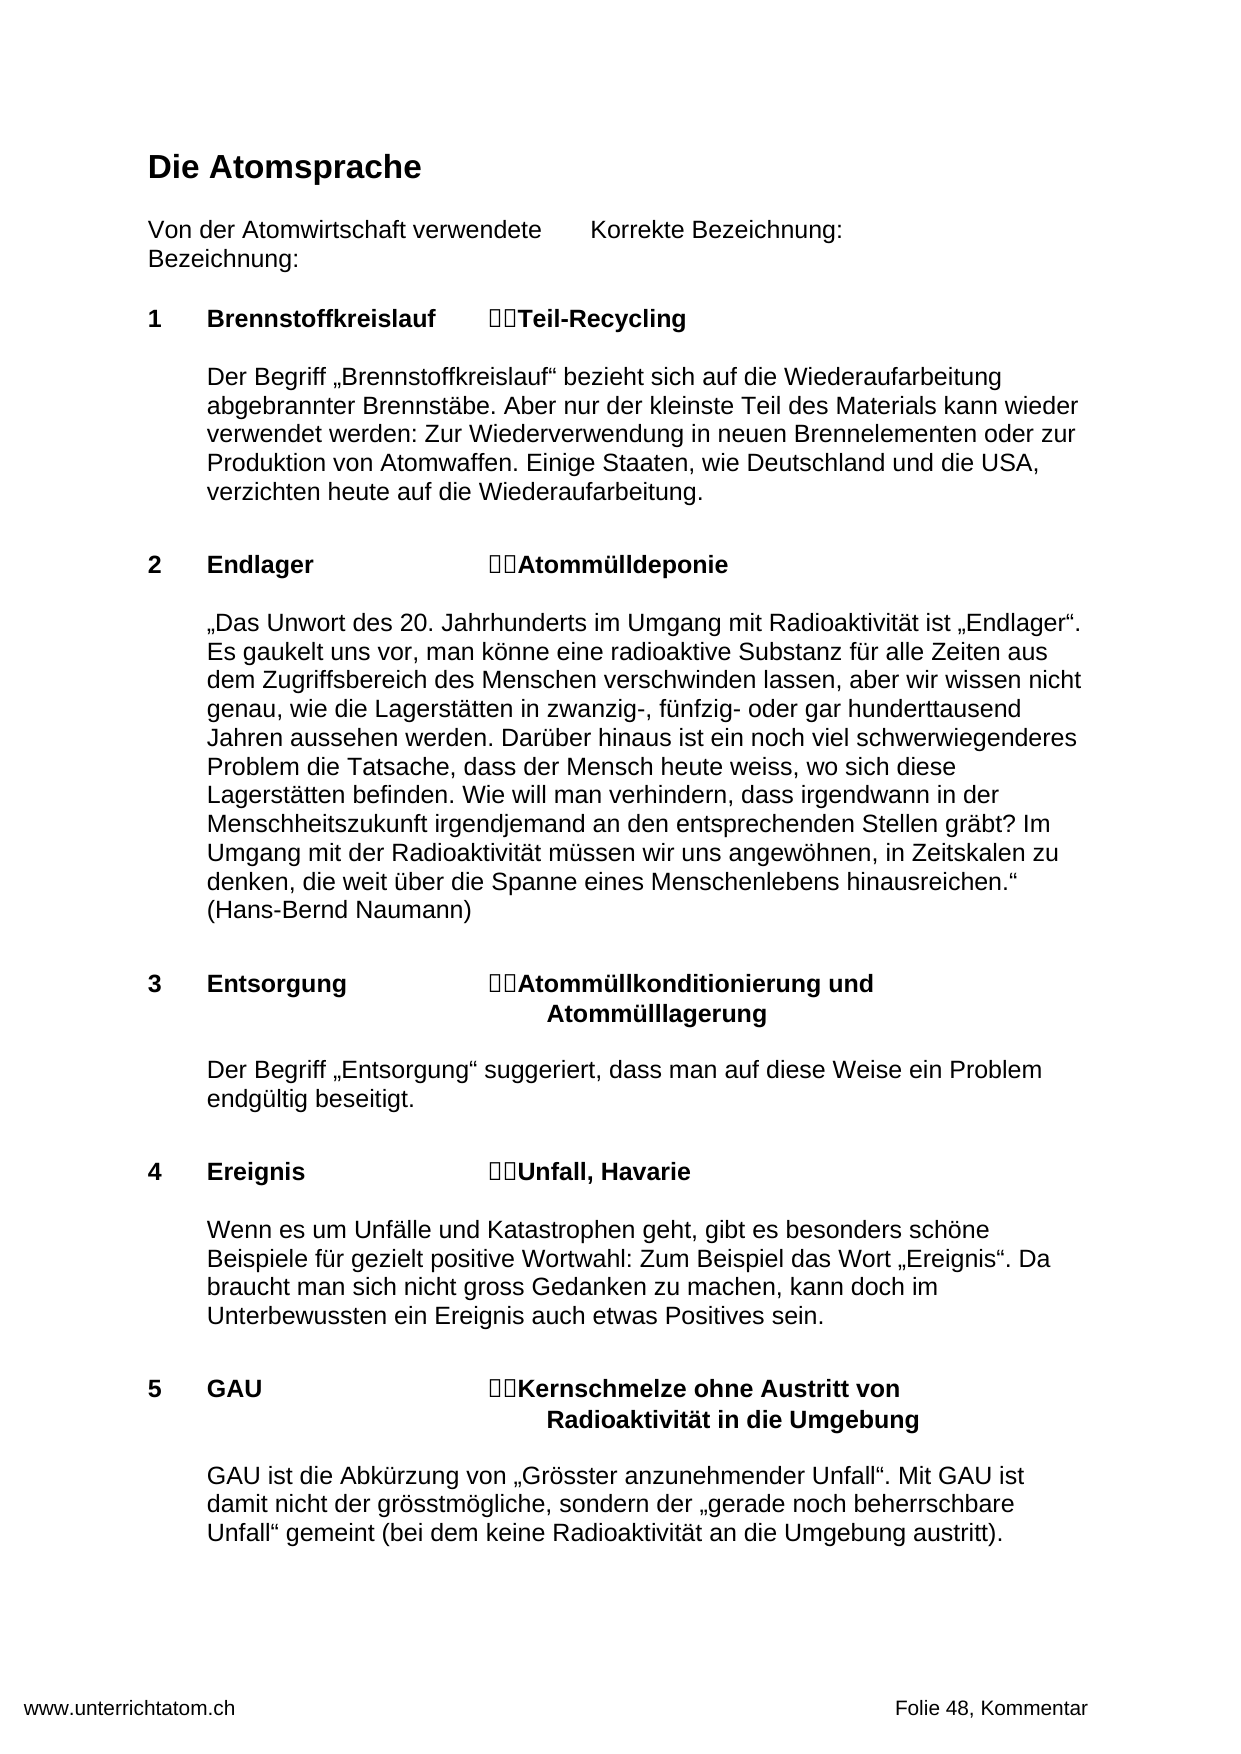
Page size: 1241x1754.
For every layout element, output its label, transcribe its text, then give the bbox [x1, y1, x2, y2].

text Wenn es um Unfälle und Katastrophen geht, gibt es besonders schöne Beispiele für gezielt positive Wortwahl: Zum Beispiel das Wort „Ereignis“. Da braucht man sich nicht gross Gedanken zu machen, kann doch im Unterbewussten ein Ereignis auch etwas Positives sein. [207, 1215, 1093, 1330]
text „Das Unwort des 20. Jahrhunderts im Umgang mit Radioaktivität ist „Endlager“. Es gaukelt uns vor, man könne eine radioaktive Substanz für alle Zeiten aus dem Zugriffsbereich des Menschen verschwinden lassen, aber wir wissen nicht genau, wie die Lagerstätten in zwanzig-, fünfzig- oder gar hunderttausend Jahren aussehen werden. Darüber hinaus ist ein noch viel schwerwiegenderes Problem die Tatsache, dass der Mensch heute weiss, wo sich diese Lagerstätten befinden. Wie will man verhindern, dass irgendwann in der Menschheitszukunft irgendjemand an den entsprechenden Stellen gräbt? Im Umgang mit der Radioaktivität müssen wir uns angewöhnen, in Zeitskalen zu denken, die weit über die Spanne eines Menschenlebens hinausreichen.“ (Hans-Bernd Naumann) [207, 608, 1093, 924]
text Der Begriff „Entsorgung“ suggeriert, dass man auf diese Weise ein Problem endgültig beseitigt. [207, 1055, 1093, 1113]
text Der Begriff „Brennstoffkreislauf“ bezieht sich auf die Wiederaufarbeitung abgebrannter Brennstäbe. Aber nur der kleinste Teil des Materials kann wieder verwendet werden: Zur Wiederverwendung in neuen Brennelementen oder zur Produktion von Atomwaffen. Einige Staaten, wie Deutschland und die USA, verzichten heute auf die Wiederaufarbeitung. [207, 362, 1093, 506]
text 3 Entsorgung Atommüllkonditionierung und [148, 965, 1093, 999]
text 5 GAU Kernschmelze ohne Austritt von Radioaktivität in die Umgebung [148, 1371, 1093, 1434]
text Atommülllagerung [148, 999, 1093, 1028]
text 1 Brennstoffkreislauf Teil-Recycling [148, 301, 1093, 335]
text 4 Ereignis Unfall, Havarie [148, 1154, 1093, 1188]
text Bezeichnung: [148, 243, 1093, 272]
text Die Atomsprache [148, 148, 1093, 186]
text Von der Atomwirtschaft verwendete Korrekte Bezeichnung: [148, 215, 1093, 243]
text 2 Endlager Atommülldeponie [148, 547, 1093, 581]
text GAU ist die Abkürzung von „Grösster anzunehmender Unfall“. Mit GAU ist damit nicht der grösstmögliche, sondern der „gerade noch beherrschbare Unfall“ gemeint (bei dem keine Radioaktivität an die Umgebung austritt). [207, 1461, 1093, 1547]
